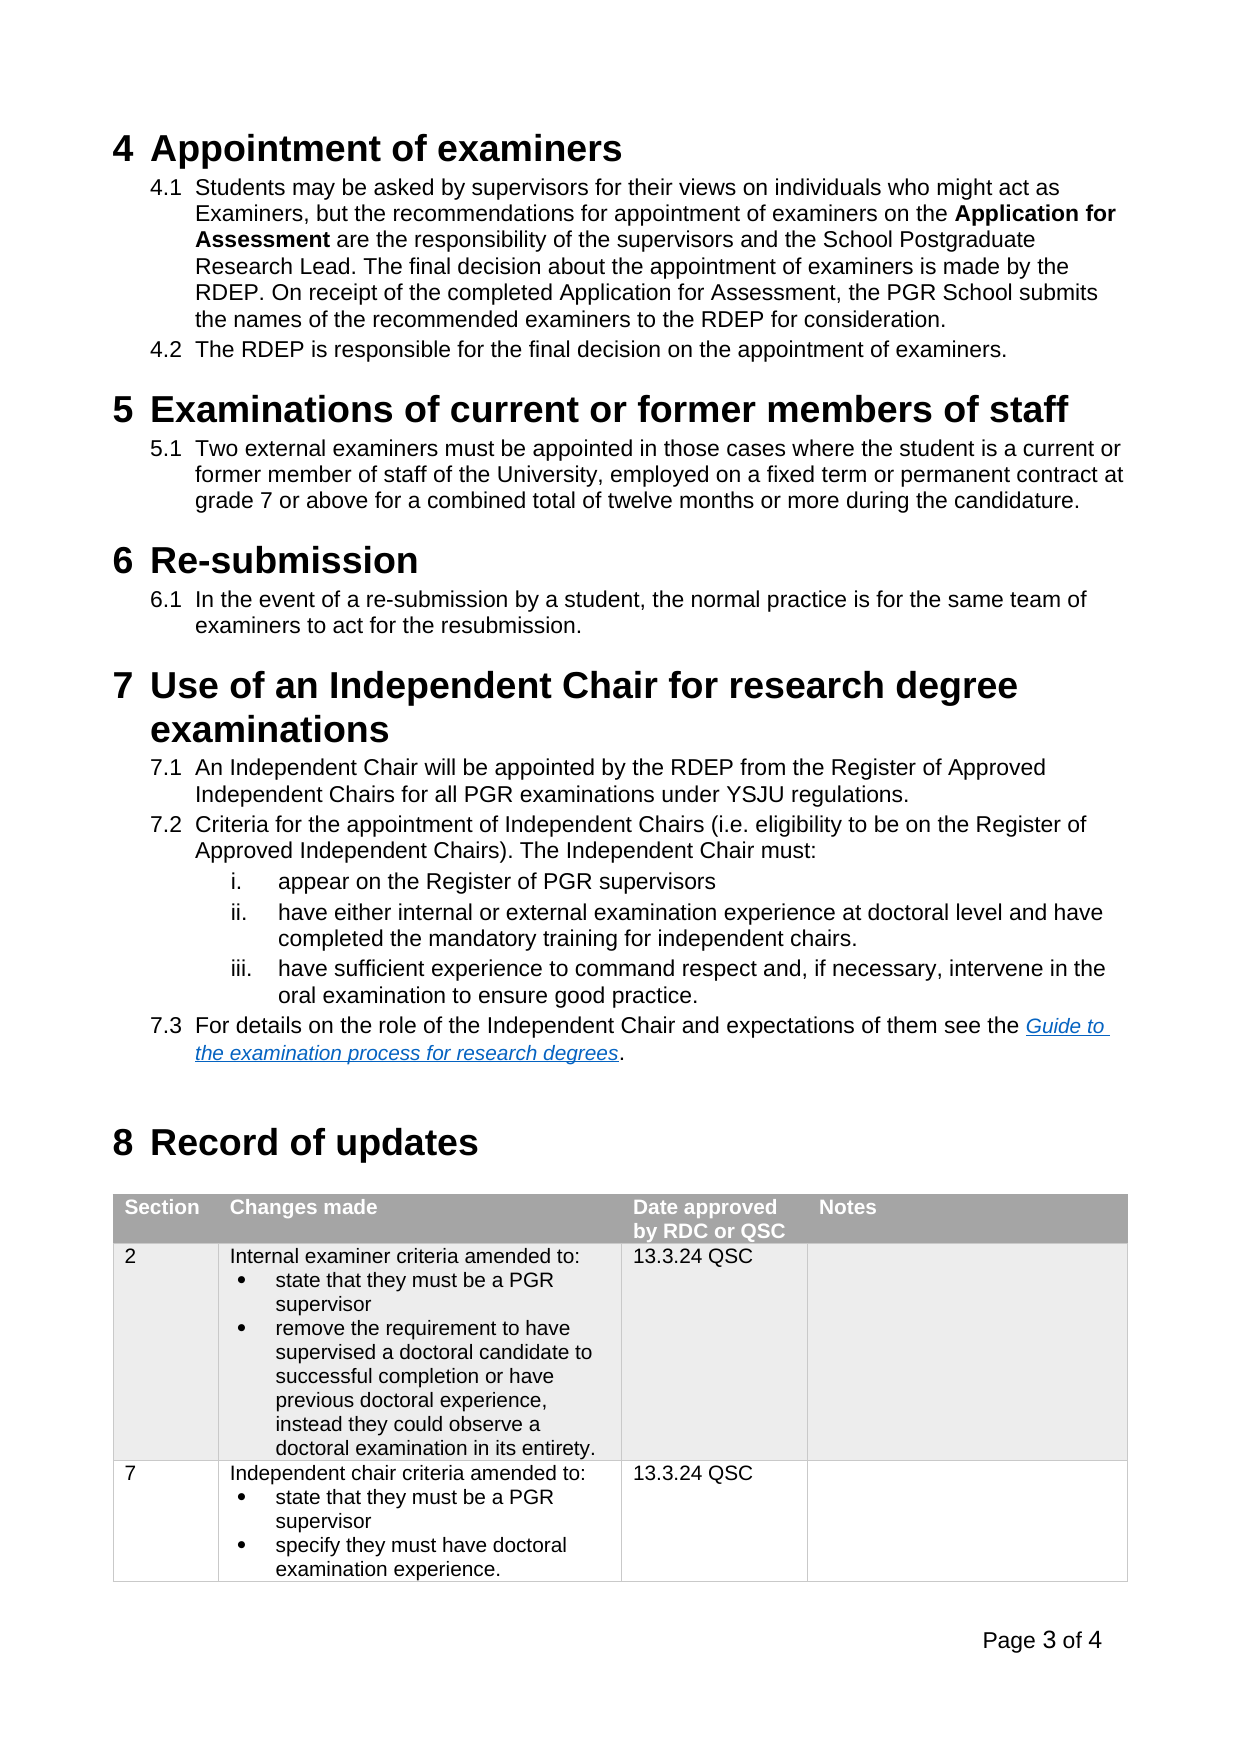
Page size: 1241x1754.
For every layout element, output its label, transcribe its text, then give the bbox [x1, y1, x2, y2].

list In the event of a re-submission by a student, the normal practice is for the same team of examiners to act for the resubmission. [150, 586, 1128, 639]
list have either internal or external examination experience at doctoral level and have completed the mandatory training for independent chairs. [231, 898, 1128, 951]
list An Independent Chair will be appointed by the RDEP from the Register of Approved Independent Chairs for all PGR examinations under YSJU regulations. [150, 754, 1128, 807]
list Criteria for the appointment of Independent Chairs (i.e. eligibility to be on the Register of Approved Independent Chairs). The Independent Chair must: [150, 811, 1128, 864]
table_cell [808, 1244, 1127, 1460]
table_cell 13.3.24 QSC [622, 1461, 807, 1581]
table_header Date approved by RDC or QSC [622, 1195, 807, 1243]
subtitle Examinations of current or former members of staff [112, 387, 1128, 431]
subtitle Use of an Independent Chair for research degree examinations [112, 664, 1128, 750]
table_cell 2 [114, 1244, 218, 1460]
list Students may be asked by supervisors for their views on individuals who might act as Examiners, but the recommendations for appointment of examiners on the Application for Assessment are the responsibility of the supervisors and the School Postgraduate Research Lead. The final decision about the appointment of examiners is made by the RDEP. On receipt of the completed Application for Assessment, the PGR School submits the names of the recommended examiners to the RDEP for consideration. [150, 174, 1128, 332]
subtitle Appointment of examiners [112, 126, 1128, 169]
table_header Section [114, 1195, 218, 1243]
table_cell 13.3.24 QSC [622, 1244, 807, 1460]
subtitle Record of updates [112, 1120, 1128, 1163]
table_cell Internal examiner criteria amended to: state that they must be a PGR supervisor remove the requirement to have supervised a doctoral candidate to successful completion or have previous doctoral experience, instead they could observe a doctoral examination in its entirety. [219, 1244, 621, 1460]
list appear on the Register of PGR supervisors [231, 868, 1128, 894]
list For details on the role of the Independent Chair and expectations of them see the Guide to the examination process for research degrees. [150, 1012, 1128, 1065]
table_cell [808, 1461, 1127, 1581]
table_cell 7 [114, 1461, 218, 1581]
table_header Notes [808, 1195, 1127, 1243]
table_cell Independent chair criteria amended to: state that they must be a PGR supervisor specify they must have doctoral examination experience. [219, 1461, 621, 1581]
list Two external examiners must be appointed in those cases where the student is a current or former member of staff of the University, employed on a fixed term or permanent contract at grade 7 or above for a combined total of twelve months or more during the candidature. [150, 435, 1128, 514]
subtitle Re-submission [112, 539, 1128, 582]
list have sufficient experience to command respect and, if necessary, intervene in the oral examination to ensure good practice. [231, 955, 1128, 1008]
list The RDEP is responsible for the final decision on the appointment of examiners. [150, 336, 1128, 362]
table_header Changes made [219, 1195, 621, 1243]
